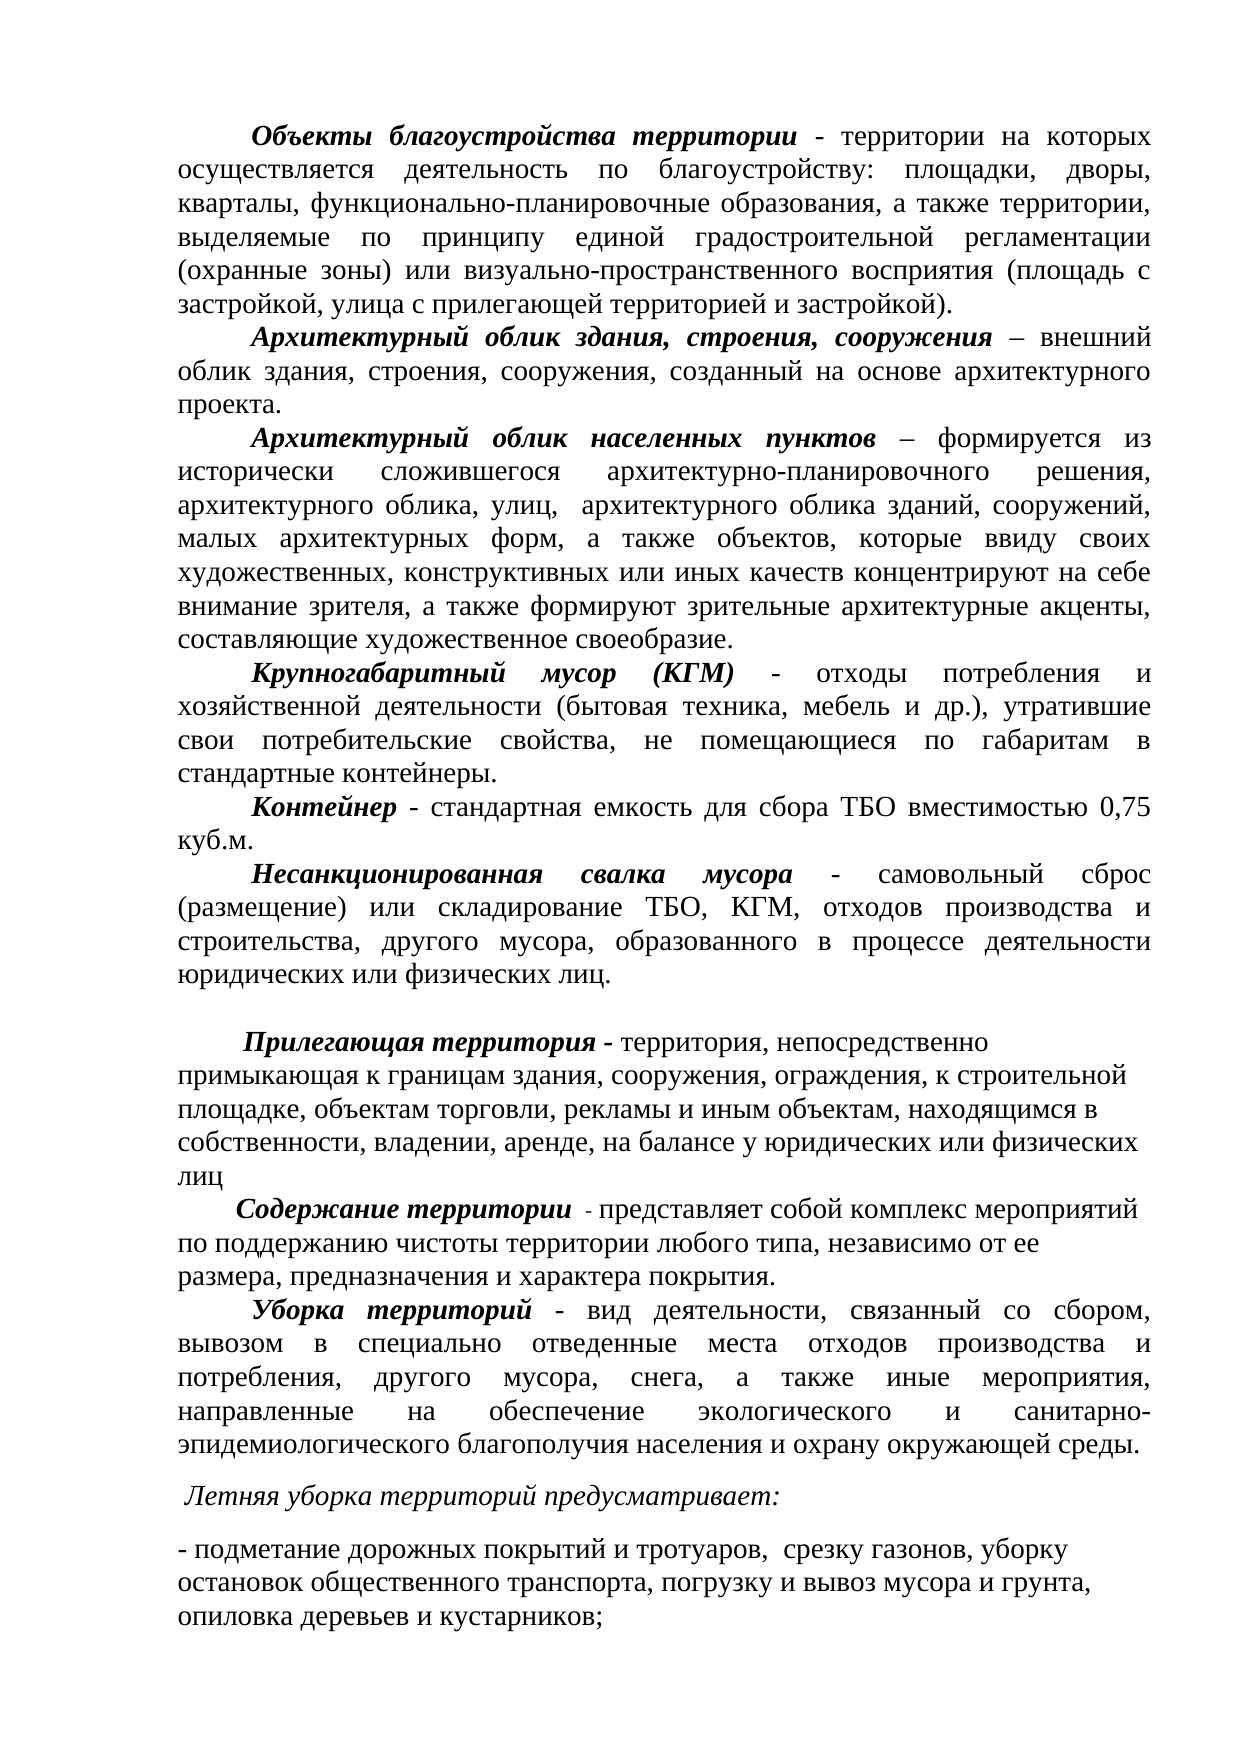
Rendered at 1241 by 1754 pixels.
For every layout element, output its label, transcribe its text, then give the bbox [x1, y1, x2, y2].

text Уборка территорий - вид деятельности, связанный со сбором, вывозом в специально отведенные места отходов производства и потребления, другого мусора, снега, а также иные мероприятия, направленные на обеспечение экологического и санитарно-эпидемиологического благополучия населения и охрану окружающей среды. [177, 1292, 1152, 1460]
text Контейнер - стандартная емкость для сбора ТБО вместимостью 0,75 куб.м. [177, 789, 1152, 856]
text Архитектурный облик населенных пунктов – формируется из исторически сложившегося архитектурно-планировочного решения, архитектурного облика, улиц, архитектурного облика зданий, сооружений, малых архитектурных форм, а также объектов, которые ввиду своих художественных, конструктивных или иных качеств концентрируют на себе внимание зрителя, а также формируют зрительные архитектурные акценты, составляющие художественное своеобразие. [177, 420, 1152, 655]
text Содержание территории - представляет собой комплекс мероприятий по поддержанию чистоты территории любого типа, независимо от ее размера, предназначения и характера покрытия. [177, 1191, 1152, 1292]
text Летняя уборка территорий предусматривает: [177, 1478, 1152, 1512]
text Объекты благоустройства территории - территории на которых осуществляется деятельность по благоустройству: площадки, дворы, кварталы, функционально-планировочные образования, а также территории, выделяемые по принципу единой градостроительной регламентации (охранные зоны) или визуально-пространственного восприятия (площадь с застройкой, улица с прилегающей территорией и застройкой). [177, 118, 1152, 319]
text - подметание дорожных покрытий и тротуаров, срезку газонов, уборку остановок общественного транспорта, погрузку и вывоз мусора и грунта, опиловка деревьев и кустарников; [177, 1531, 1152, 1631]
text Архитектурный облик здания, строения, сооружения – внешний облик здания, строения, сооружения, созданный на основе архитектурного проекта. [177, 319, 1152, 420]
text Крупногабаритный мусор (КГМ) - отходы потребления и хозяйственной деятельности (бытовая техника, мебель и др.), утратившие свои потребительские свойства, не помещающиеся по габаритам в стандартные контейнеры. [177, 655, 1152, 789]
text Несанкционированная свалка мусора - самовольный сброс (размещение) или складирование ТБО, КГМ, отходов производства и строительства, другого мусора, образованного в процессе деятельности юридических или физических лиц. [177, 856, 1152, 990]
text Прилегающая территория - территория, непосредственно примыкающая к границам здания, сооружения, ограждения, к строительной площадке, объектам торговли, рекламы и иным объектам, находящимся в собственности, владении, аренде, на балансе у юридических или физических лиц [177, 1024, 1152, 1191]
